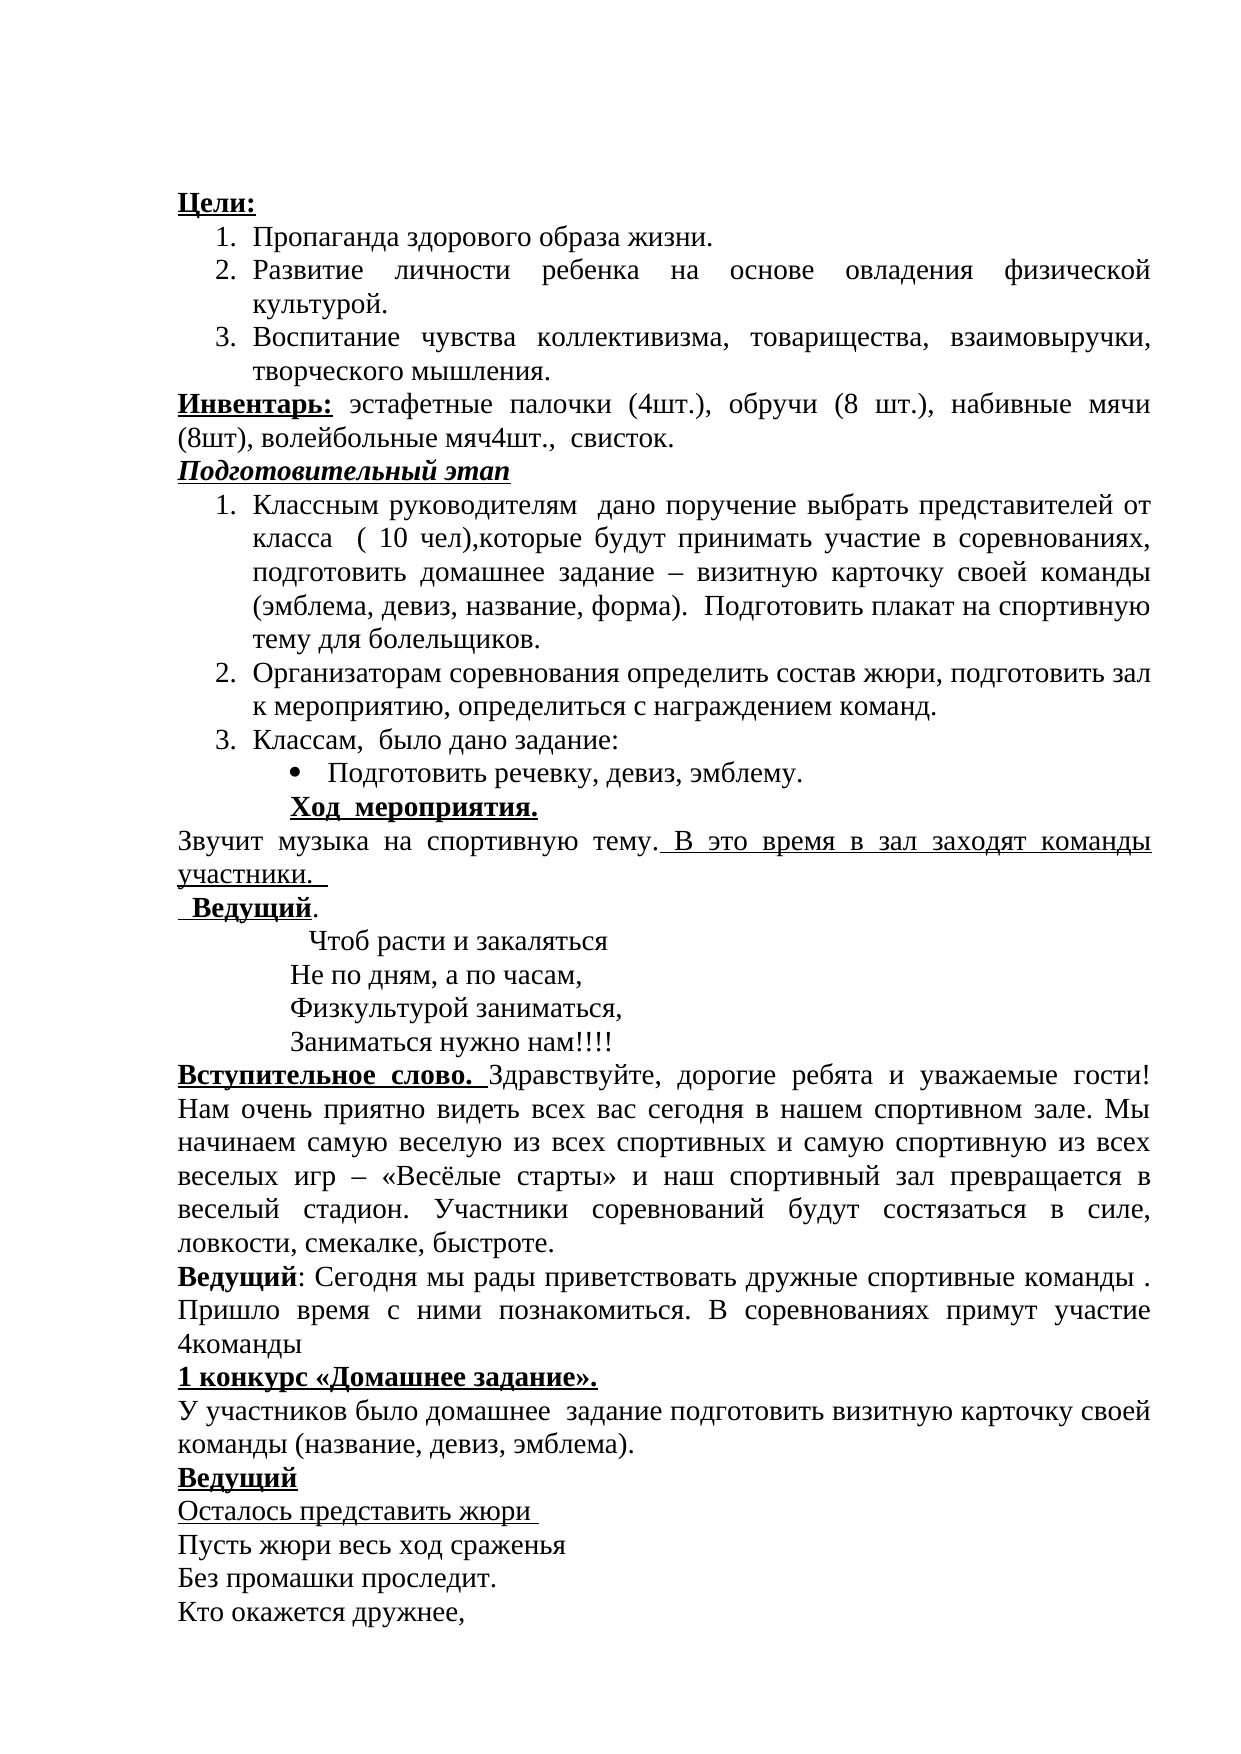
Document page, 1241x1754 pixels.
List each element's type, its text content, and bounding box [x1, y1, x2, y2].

text Осталось представить жюри [177, 1493, 1152, 1527]
text У участников было домашнее задание подготовить визитную карточку своей команды (название, девиз, эмблема). [177, 1393, 1152, 1460]
text Подготовительный этап [177, 453, 1152, 487]
list Пропаганда здорового образа жизни. [215, 219, 1152, 252]
text Ход мероприятия. [290, 789, 1152, 823]
text Без промашки проследит. [177, 1561, 1152, 1594]
text Вступительное слово. Здравствуйте, дорогие ребята и уважаемые гости! Нам очень приятно видеть всех вас сегодня в нашем спортивном зале. Мы начинаем самую веселую из всех спортивных и самую спортивную из всех веселых игр – «Весёлые старты» и наш спортивный зал превращается в веселый стадион. Участники соревнований будут состязаться в силе, ловкости, смекалке, быстроте. [177, 1057, 1152, 1259]
text Инвентарь: эстафетные палочки (4шт.), обручи (8 шт.), набивные мячи (8шт), волейбольные мяч4шт., свисток. [177, 386, 1152, 453]
text Не по дням, а по часам, [290, 957, 1152, 990]
text Ведущий. [177, 890, 1152, 923]
text Звучит музыка на спортивную тему. В это время в зал заходят команды участники. [177, 823, 1152, 890]
text Кто окажется дружнее, [177, 1594, 1152, 1628]
text Цели: [177, 185, 1152, 219]
list Организаторам соревнования определить состав жюри, подготовить зал к мероприятию, определиться с награждением команд. [215, 655, 1152, 722]
text Заниматься нужно нам!!!! [290, 1024, 1152, 1057]
text 1 конкурс «Домашнее задание». [177, 1359, 1152, 1393]
list Развитие личности ребенка на основе овладения физической культурой. [215, 252, 1152, 319]
list Классным руководителям дано поручение выбрать представителей от класса ( 10 чел),которые будут принимать участие в соревнованиях, подготовить домашнее задание – визитную карточку своей команды (эмблема, девиз, название, форма). Подготовить плакат на спортивную тему для болельщиков. [215, 487, 1152, 655]
text Физкультурой заниматься, [290, 990, 1152, 1024]
text Ведущий [177, 1460, 1152, 1493]
list Подготовить речевку, девиз, эмблему. [290, 755, 1152, 789]
text Пусть жюри весь ход сраженья [177, 1527, 1152, 1561]
list Воспитание чувства коллективизма, товарищества, взаимовыручки, творческого мышления. [215, 319, 1152, 386]
text Чтоб расти и закаляться [177, 923, 1152, 957]
text Ведущий: Сегодня мы рады приветствовать дружные спортивные команды . Пришло время с ними познакомиться. В соревнованиях примут участие 4команды [177, 1259, 1152, 1359]
list Классам, было дано задание: [215, 722, 1152, 755]
